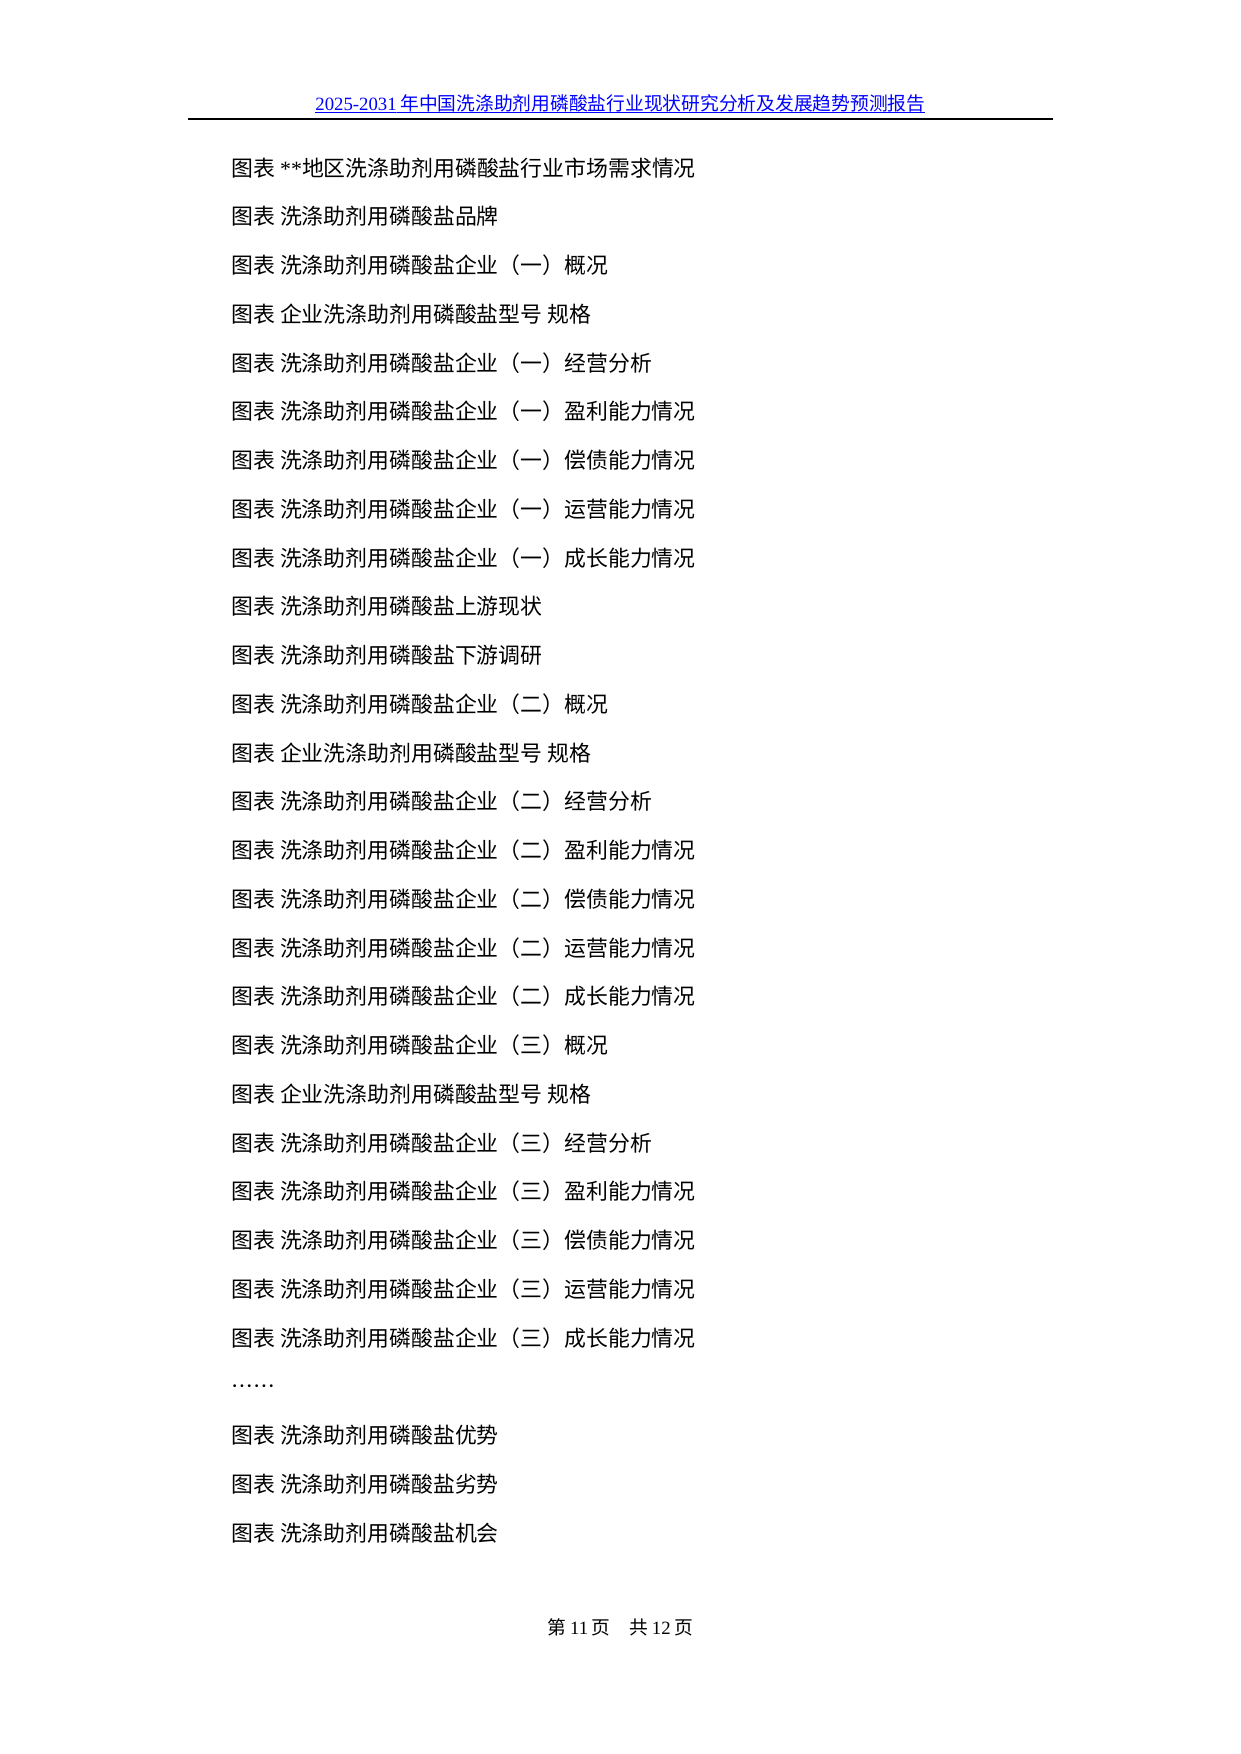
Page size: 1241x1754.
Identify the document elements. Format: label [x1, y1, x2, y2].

text [187, 150, 1053, 1548]
